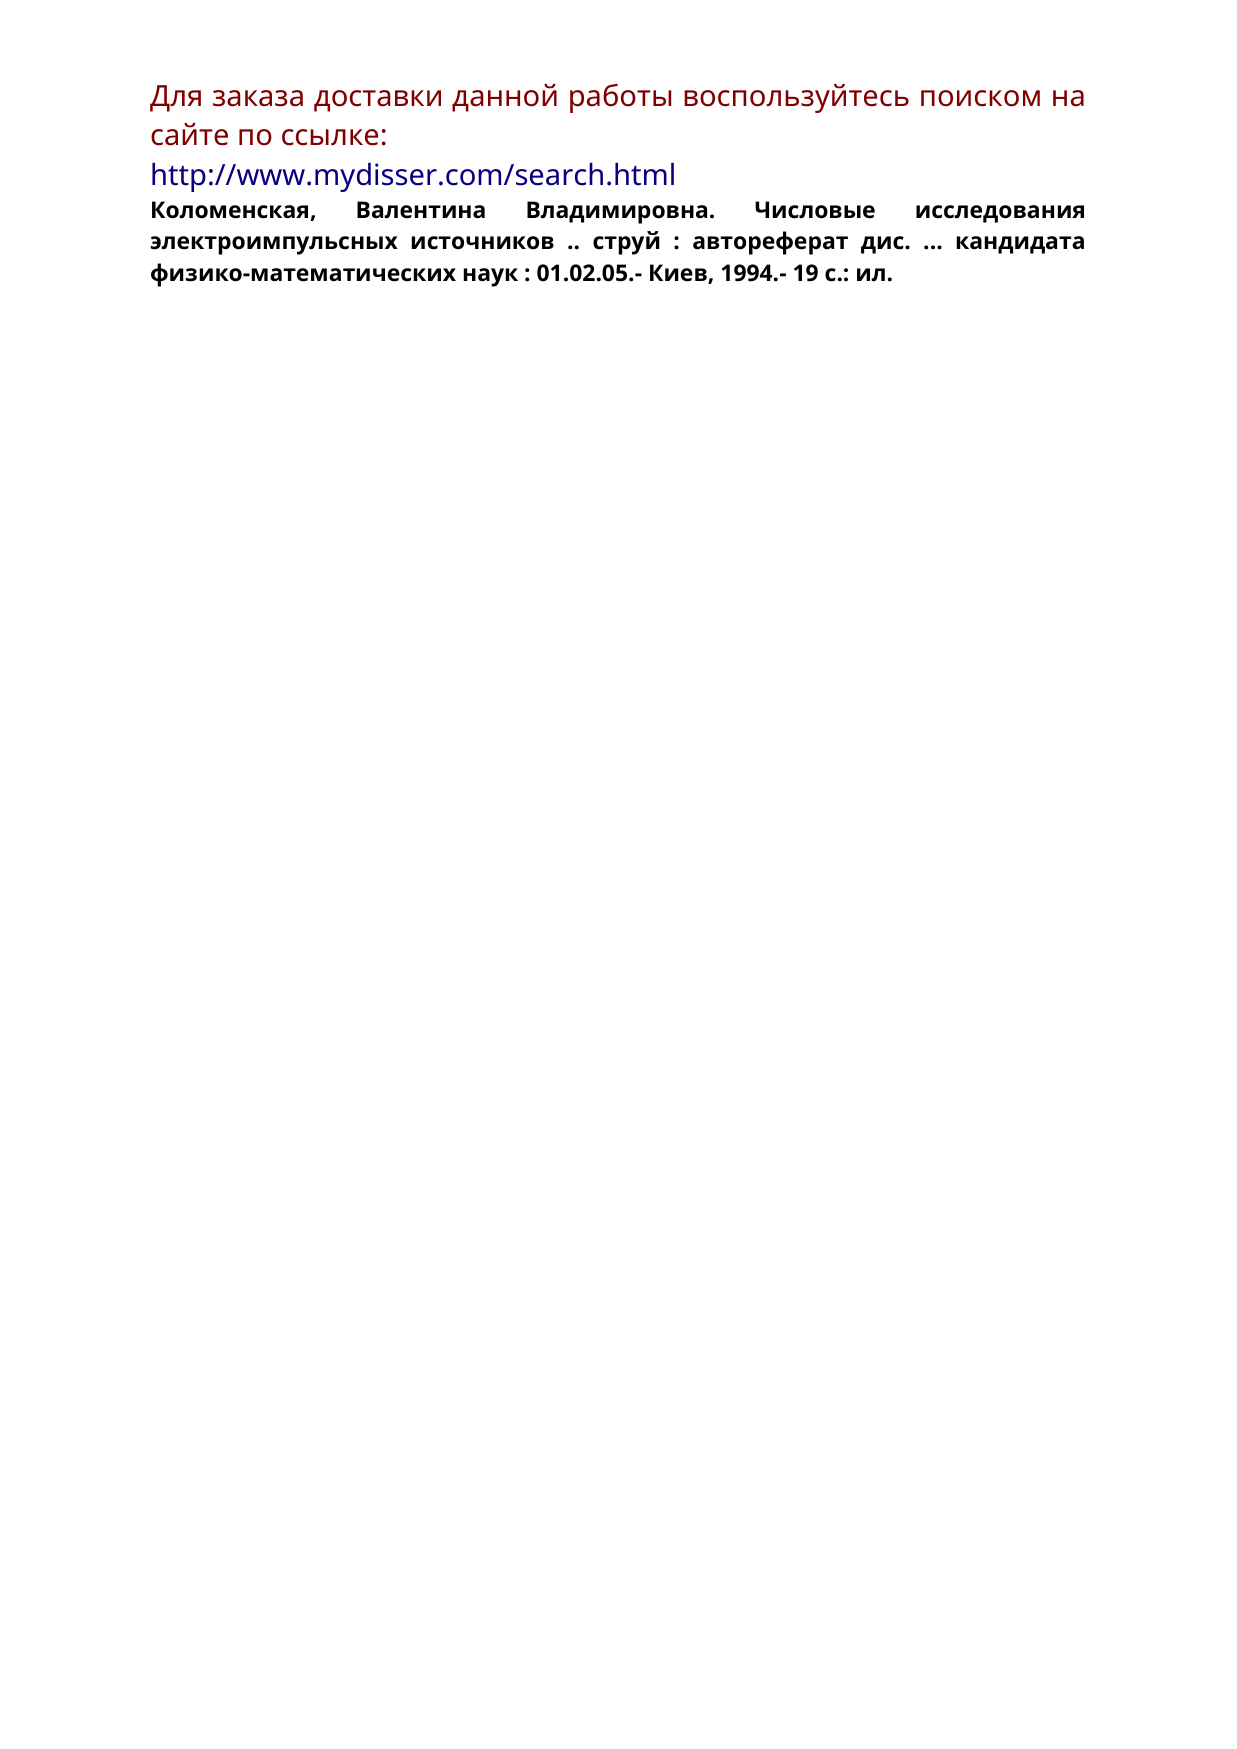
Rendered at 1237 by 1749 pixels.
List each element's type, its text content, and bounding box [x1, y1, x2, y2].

text Коломенская, Валентина Владимировна. Числовые исследования электроимпульсных источников .. струй : автореферат дис. ... кандидата физико-математических наук : 01.02.05.- Киев, 1994.- 19 с.: ил. [150, 194, 1086, 288]
